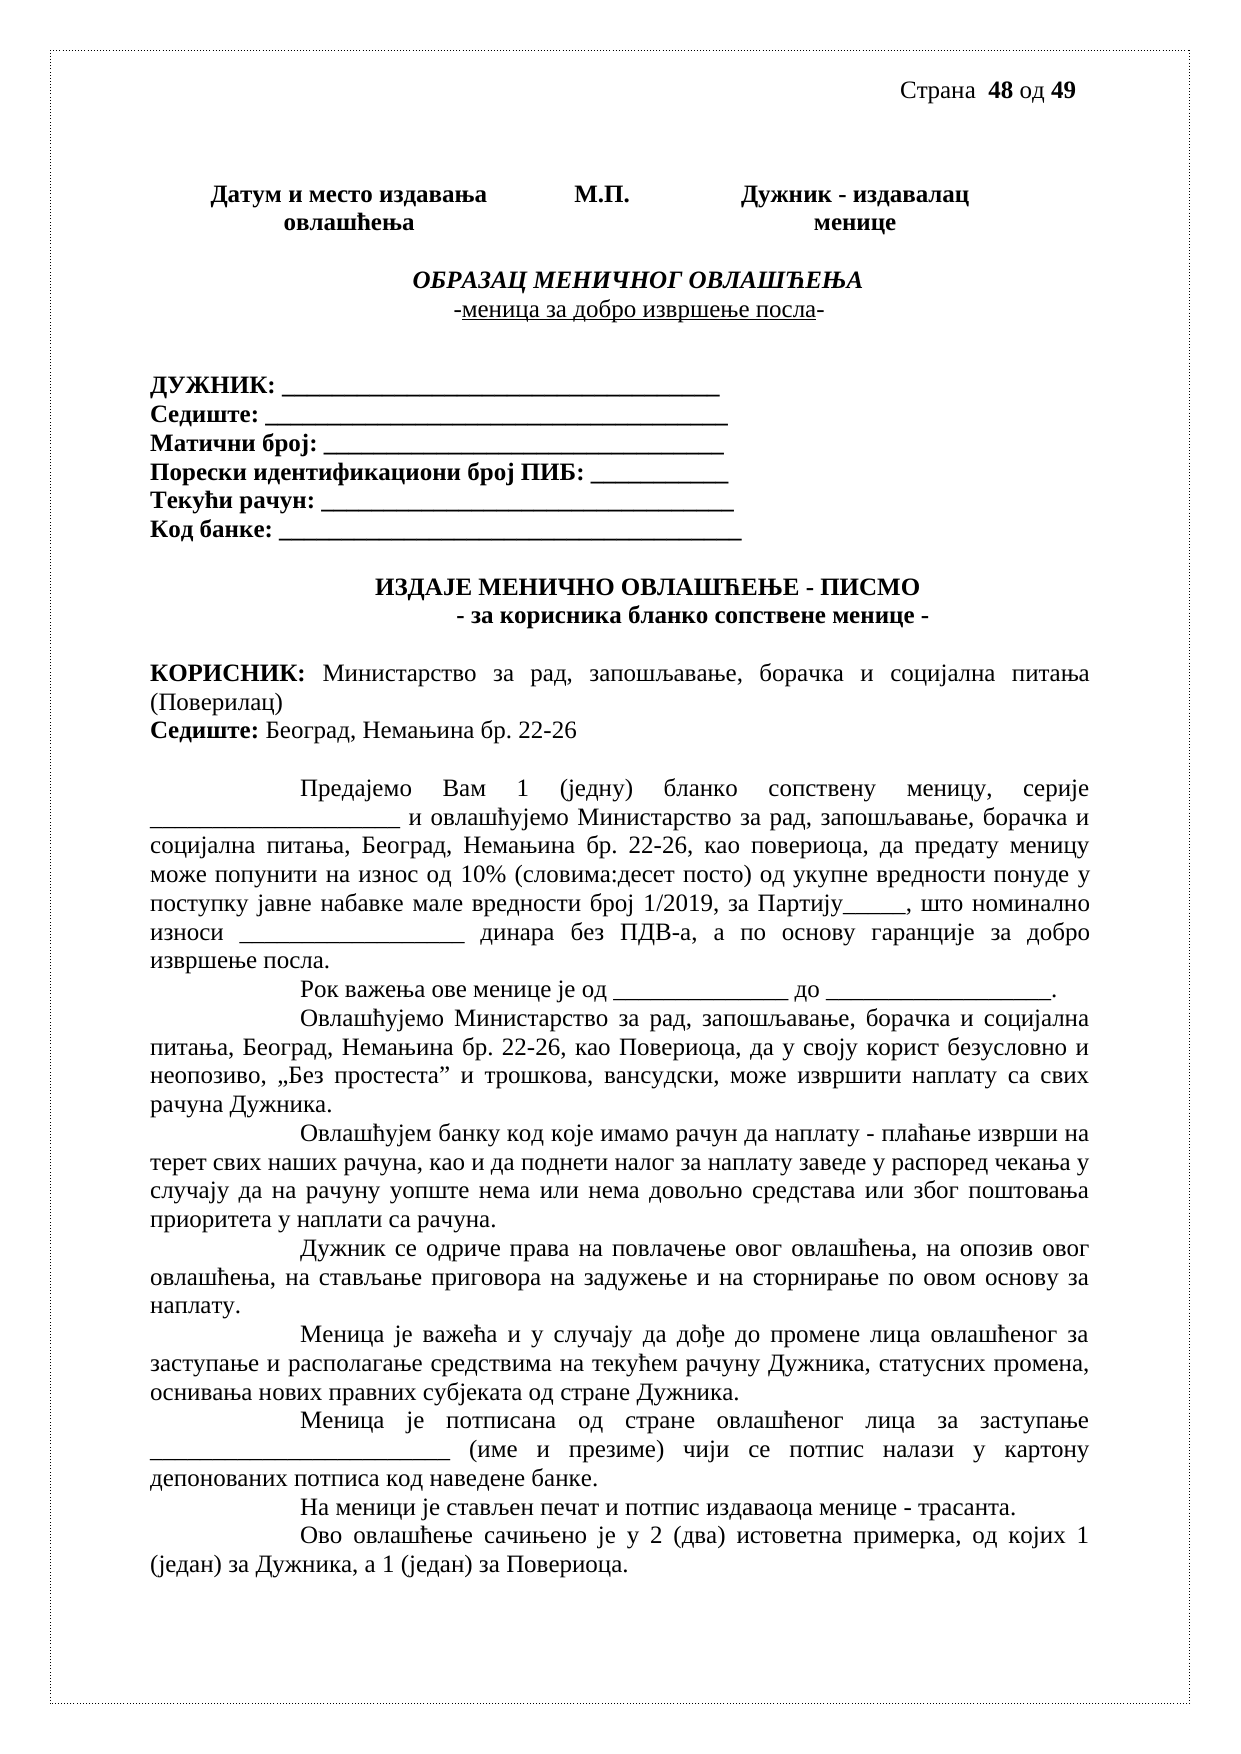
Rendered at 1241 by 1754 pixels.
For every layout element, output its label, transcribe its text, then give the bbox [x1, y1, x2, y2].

text На меници је стављен печат и потпис издаваоца менице - трасанта. [150, 1492, 1090, 1520]
list -меница за добро извршење посла- [187, 294, 1090, 322]
text Седиште: Београд, Немањина бр. 22-26 [150, 715, 1090, 744]
text - за корисника бланко сопствене менице - [150, 600, 1090, 629]
text ДУЖНИК: ___________________________________ [150, 370, 1090, 399]
text Порески идентификациони број ПИБ: ___________ [150, 457, 1090, 485]
table_header М.П. [536, 179, 667, 236]
text Код банке: _____________________________________ [150, 514, 1090, 543]
text Рок важења ове менице је од ______________ до __________________. [150, 974, 1090, 1003]
text ИЗДАЈЕ МЕНИЧНО ОВЛАШЋЕЊЕ - ПИСМО [150, 572, 1090, 600]
text Седиште: _____________________________________ [150, 399, 1090, 428]
text Предајемо Вам 1 (једну) бланко сопствену меницу, серије ____________________ и овлашћујемо Министарство за рад, запошљавање, борачка и социјална питања, Београд, Немањина бр. 22-26, као повериоца, да предату меницу може попунити на износ од 10% (словима:десет посто) од укупне вредности понуде у поступку јавне набавке мале вредности број 1/2019, за Партију_____, што номинално износи __________________ динара без ПДВ-а, а по основу гаранције за добро извршење посла. [150, 773, 1090, 974]
text Меница је важећа и у случају да дође до промене лица овлашћеног за заступање и располагање средствима на текућем рачуну Дужника, статусних промена, оснивања нових правних субјеката од стране Дужника. [150, 1319, 1090, 1405]
text Меница је потписана од стране овлашћеног лица за заступање ________________________ (име и презиме) чији се потпис налази у картону депонованих потписа код наведене банке. [150, 1405, 1090, 1492]
text Овлашћујем банку код које имамо рачун да наплату - плаћање изврши на терет свих наших рачуна, као и да поднети налог за наплату заведе у распоред чекања у случају да на рачуну уопште нема или нема довољно средстава или због поштовања приоритета у наплати са рачуна. [150, 1118, 1090, 1233]
text Текући рачун: _________________________________ [150, 485, 1090, 514]
text Ово овлашћење сачињено је у 2 (два) истоветна примерка, од којих 1 (један) за Дужника, а 1 (један) за Повериоца. [150, 1520, 1090, 1578]
table_header Дужник - издавалац менице [668, 179, 1042, 236]
subtitle Матични број: ________________________________ [150, 428, 1090, 457]
list ОБРАЗАЦ МЕНИЧНОГ ОВЛАШЋЕЊА [187, 265, 1090, 294]
text Овлашћујемо Министарство за рад, запошљавање, борачка и социјална питања, Београд, Немањина бр. 22-26, као Повериоца, да у своју корист безусловно и неопозиво, „Без простеста” и трошкова, вансудски, може извршити наплату са свих рачуна Дужника. [150, 1003, 1090, 1118]
text Дужник се одриче права на повлачење овог овлашћења, на опозив овог овлашћења, на стављање приговора на задужење и на сторнирање по овом основу за наплату. [150, 1233, 1090, 1319]
text КОРИСНИК: Министарство за рад, запошљавање, борачка и социјална питања (Поверилац) [150, 658, 1090, 715]
table_header Датум и место издавања овлашћења [161, 179, 536, 236]
